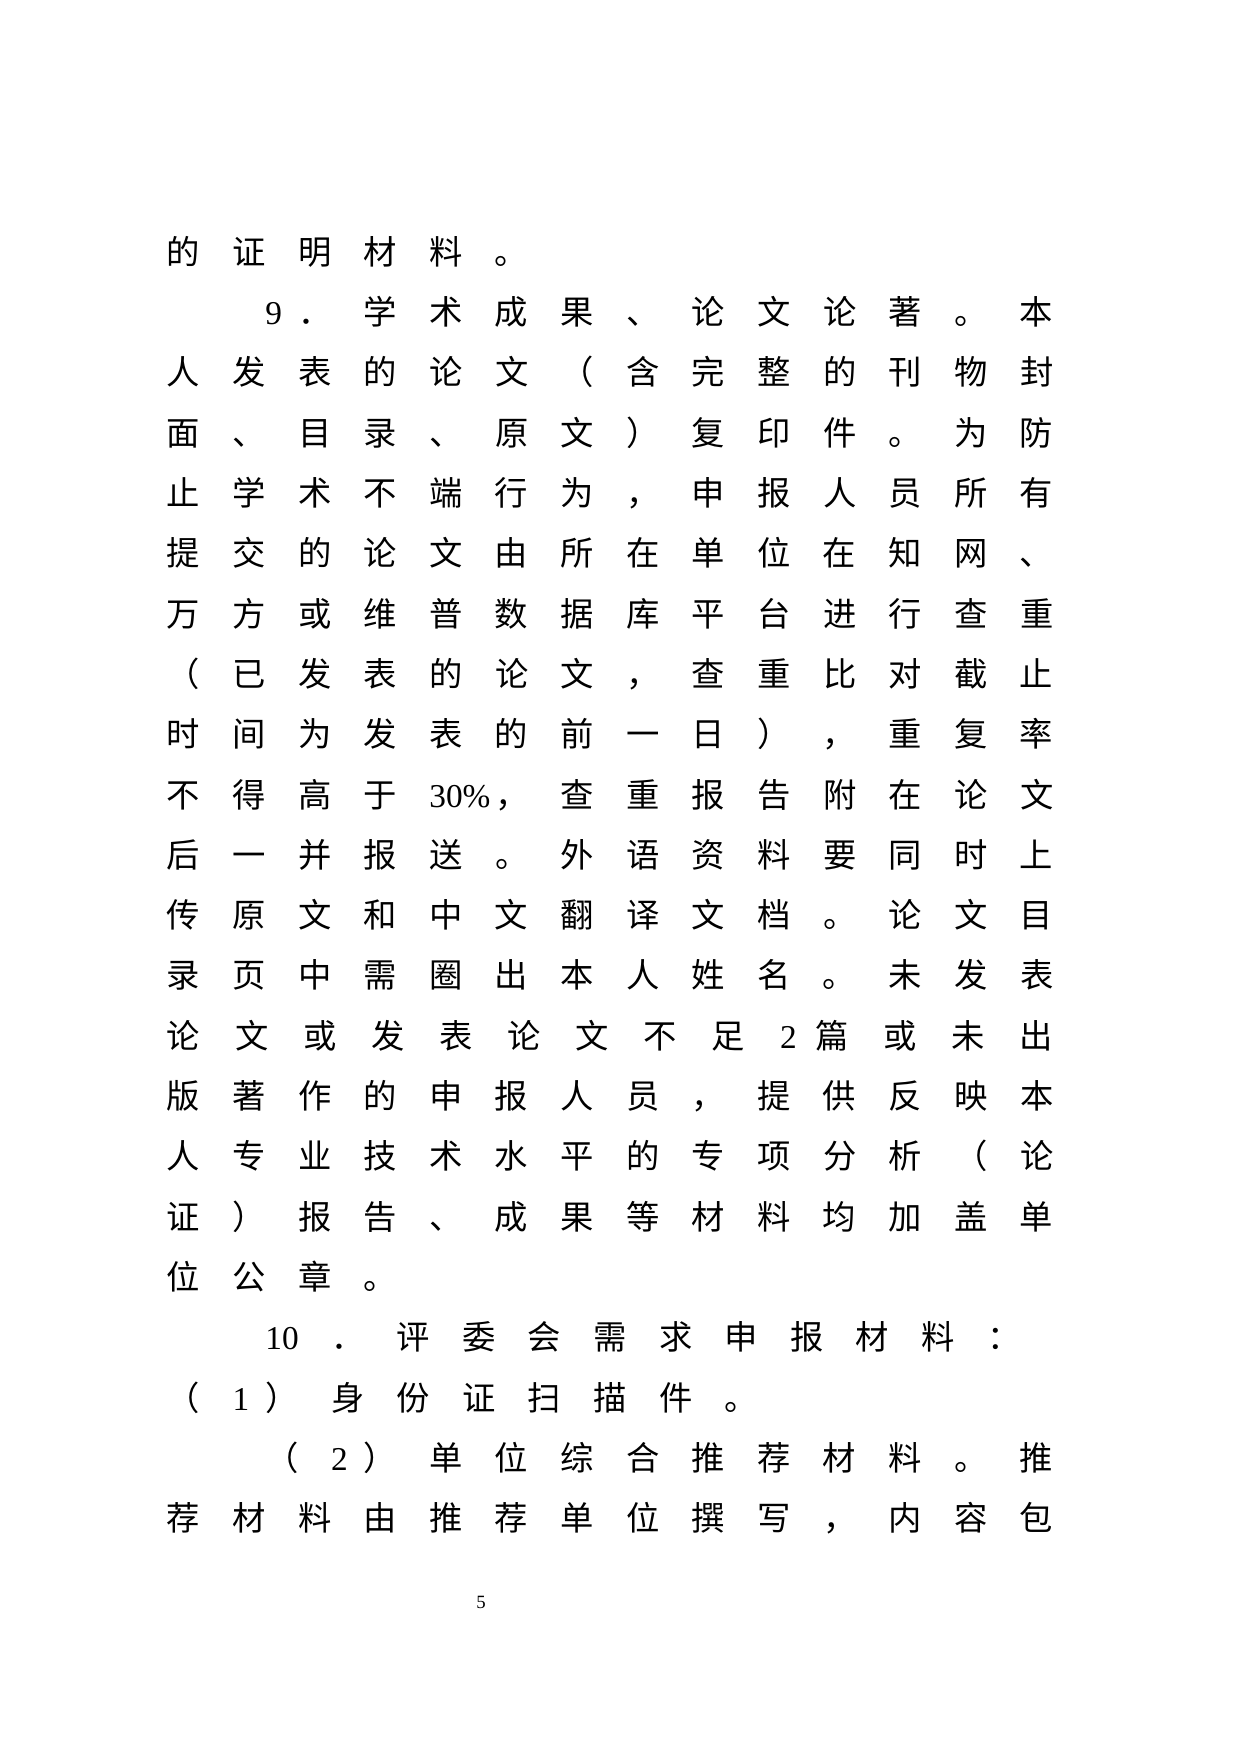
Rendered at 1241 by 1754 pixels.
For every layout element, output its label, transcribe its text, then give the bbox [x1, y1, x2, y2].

list （1）身份证扫描件。 [167, 1365, 1085, 1426]
list 评委会需求申报材料： [167, 1305, 1085, 1365]
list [167, 219, 1085, 280]
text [167, 1426, 1085, 1546]
list 学术成果、论文论著。本人发表的论文（含完整的刊物封面、目录、原文）复印件。为防止学术不端行为，申报人员所有提交的论文由所在单位在知网、万方或维普数据库平台进行查重（已发表的论文，查重比对截止时间为发表的前一日），重复率不得高于30%，查重报告附在论文后一并报送。外语资料要同时上传原文和中文翻译文档。论文目录页中需圈出本人姓名。未发表论文或发表论文不足2篇或未出版著作的申报人员，提供反映本人专业技术水平的专项分析（论证）报告、成果等材料均加盖单位公章。 [167, 280, 1085, 1305]
